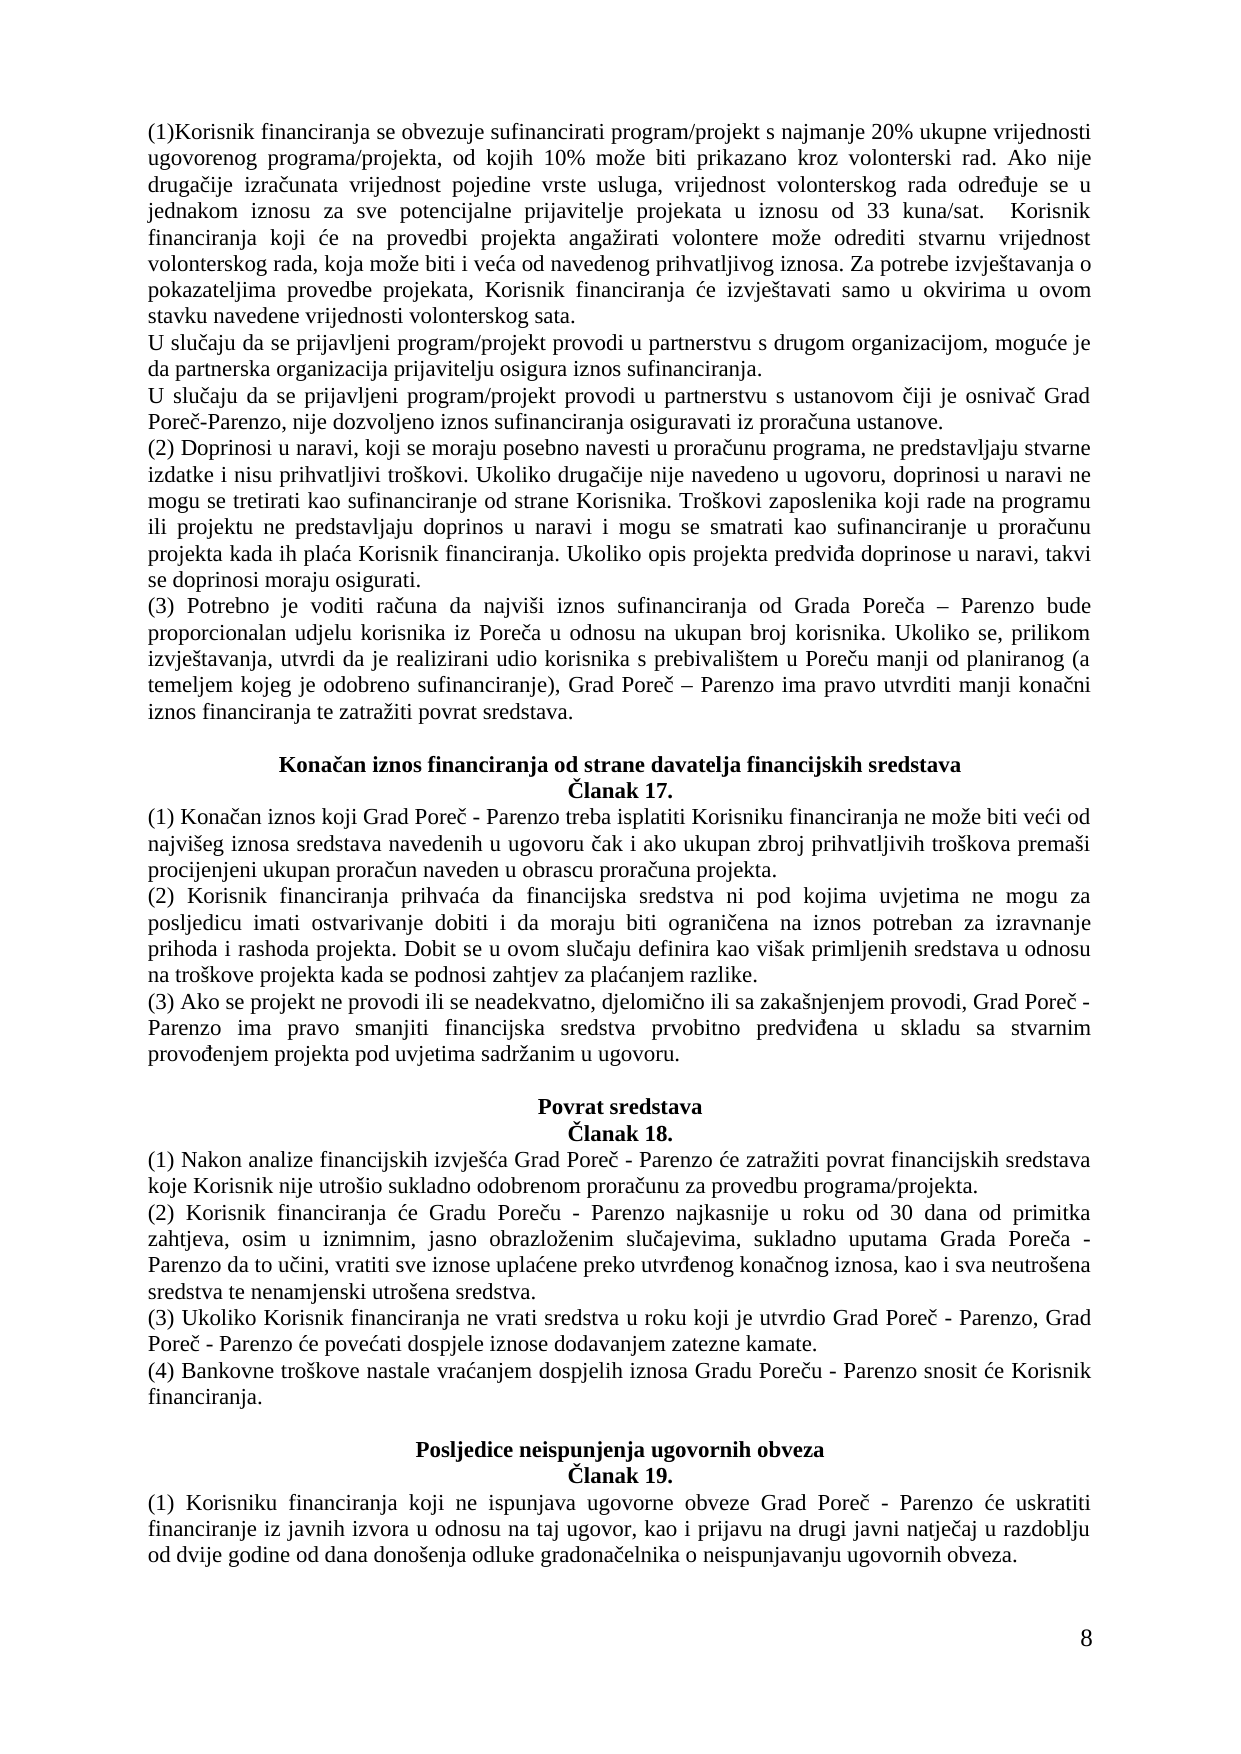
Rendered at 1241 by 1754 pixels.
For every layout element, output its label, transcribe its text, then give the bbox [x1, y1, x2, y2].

text (3) Ako se projekt ne provodi ili se neadekvatno, djelomično ili sa zakašnjenjem provodi, Grad Poreč - Parenzo ima pravo smanjiti financijska sredstva prvobitno predviđena u skladu sa stvarnim provođenjem projekta pod uvjetima sadržanim u ugovoru. [148, 988, 1092, 1067]
text Članak 17. [148, 777, 1092, 803]
text (2) Korisnik financiranja prihvaća da financijska sredstva ni pod kojima uvjetima ne mogu za posljedicu imati ostvarivanje dobiti i da moraju biti ograničena na iznos potreban za izravnanje prihoda i rashoda projekta. Dobit se u ovom slučaju definira kao višak primljenih sredstava u odnosu na troškove projekta kada se podnosi zahtjev za plaćanjem razlike. [148, 882, 1092, 988]
text (1) Nakon analize financijskih izvješća Grad Poreč - Parenzo će zatražiti povrat financijskih sredstava koje Korisnik nije utrošio sukladno odobrenom proračunu za provedbu programa/projekta. [148, 1146, 1092, 1199]
text (1) Korisniku financiranja koji ne ispunjava ugovorne obveze Grad Poreč - Parenzo će uskratiti financiranje iz javnih izvora u odnosu na taj ugovor, kao i prijavu na drugi javni natječaj u razdoblju od dvije godine od dana donošenja odluke gradonačelnika o neispunjavanju ugovornih obveza. [148, 1488, 1092, 1568]
text Članak 19. [148, 1462, 1092, 1488]
text Posljedice neispunjenja ugovornih obveza [148, 1436, 1092, 1462]
text U slučaju da se prijavljeni program/projekt provodi u partnerstvu s drugom organizacijom, moguće je da partnerska organizacija prijavitelju osigura iznos sufinanciranja. [148, 329, 1092, 382]
text (4) Bankovne troškove nastale vraćanjem dospjelih iznosa Gradu Poreču - Parenzo snosit će Korisnik financiranja. [148, 1357, 1092, 1409]
text Povrat sredstava [148, 1093, 1092, 1119]
text Članak 18. [148, 1119, 1092, 1146]
text (3) Potrebno je voditi računa da najviši iznos sufinanciranja od Grada Poreča – Parenzo bude proporcionalan udjelu korisnika iz Poreča u odnosu na ukupan broj korisnika. Ukoliko se, prilikom izvještavanja, utvrdi da je realizirani udio korisnika s prebivalištem u Poreču manji od planiranog (a temeljem kojeg je odobreno sufinanciranje), Grad Poreč – Parenzo ima pravo utvrditi manji konačni iznos financiranja te zatražiti povrat sredstava. [148, 592, 1092, 724]
text Konačan iznos financiranja od strane davatelja financijskih sredstava [148, 751, 1092, 777]
text (2) Korisnik financiranja će Gradu Poreču - Parenzo najkasnije u roku od 30 dana od primitka zahtjeva, osim u iznimnim, jasno obrazloženim slučajevima, sukladno uputama Grada Poreča - Parenzo da to učini, vratiti sve iznose uplaćene preko utvrđenog konačnog iznosa, kao i sva neutrošena sredstva te nenamjenski utrošena sredstva. [148, 1199, 1092, 1304]
text (1)Korisnik financiranja se obvezuje sufinancirati program/projekt s najmanje 20% ukupne vrijednosti ugovorenog programa/projekta, od kojih 10% može biti prikazano kroz volonterski rad. Ako nije drugačije izračunata vrijednost pojedine vrste usluga, vrijednost volonterskog rada određuje se u jednakom iznosu za sve potencijalne prijavitelje projekata u iznosu od 33 kuna/sat. Korisnik financiranja koji će na provedbi projekta angažirati volontere može odrediti stvarnu vrijednost volonterskog rada, koja može biti i veća od navedenog prihvatljivog iznosa. Za potrebe izvještavanja o pokazateljima provedbe projekata, Korisnik financiranja će izvještavati samo u okvirima u ovom stavku navedene vrijednosti volonterskog sata. [148, 118, 1092, 329]
text (1) Konačan iznos koji Grad Poreč - Parenzo treba isplatiti Korisniku financiranja ne može biti veći od najvišeg iznosa sredstava navedenih u ugovoru čak i ako ukupan zbroj prihvatljivih troškova premaši procijenjeni ukupan proračun naveden u obrascu proračuna projekta. [148, 803, 1092, 882]
text (3) Ukoliko Korisnik financiranja ne vrati sredstva u roku koji je utvrdio Grad Poreč - Parenzo, Grad Poreč - Parenzo će povećati dospjele iznose dodavanjem zatezne kamate. [148, 1304, 1092, 1357]
text U slučaju da se prijavljeni program/projekt provodi u partnerstvu s ustanovom čiji je osnivač Grad Poreč-Parenzo, nije dozvoljeno iznos sufinanciranja osiguravati iz proračuna ustanove. [148, 382, 1092, 434]
text (2) Doprinosi u naravi, koji se moraju posebno navesti u proračunu programa, ne predstavljaju stvarne izdatke i nisu prihvatljivi troškovi. Ukoliko drugačije nije navedeno u ugovoru, doprinosi u naravi ne mogu se tretirati kao sufinanciranje od strane Korisnika. Troškovi zaposlenika koji rade na programu ili projektu ne predstavljaju doprinos u naravi i mogu se smatrati kao sufinanciranje u proračunu projekta kada ih plaća Korisnik financiranja. Ukoliko opis projekta predviđa doprinose u naravi, takvi se doprinosi moraju osigurati. [148, 434, 1092, 592]
